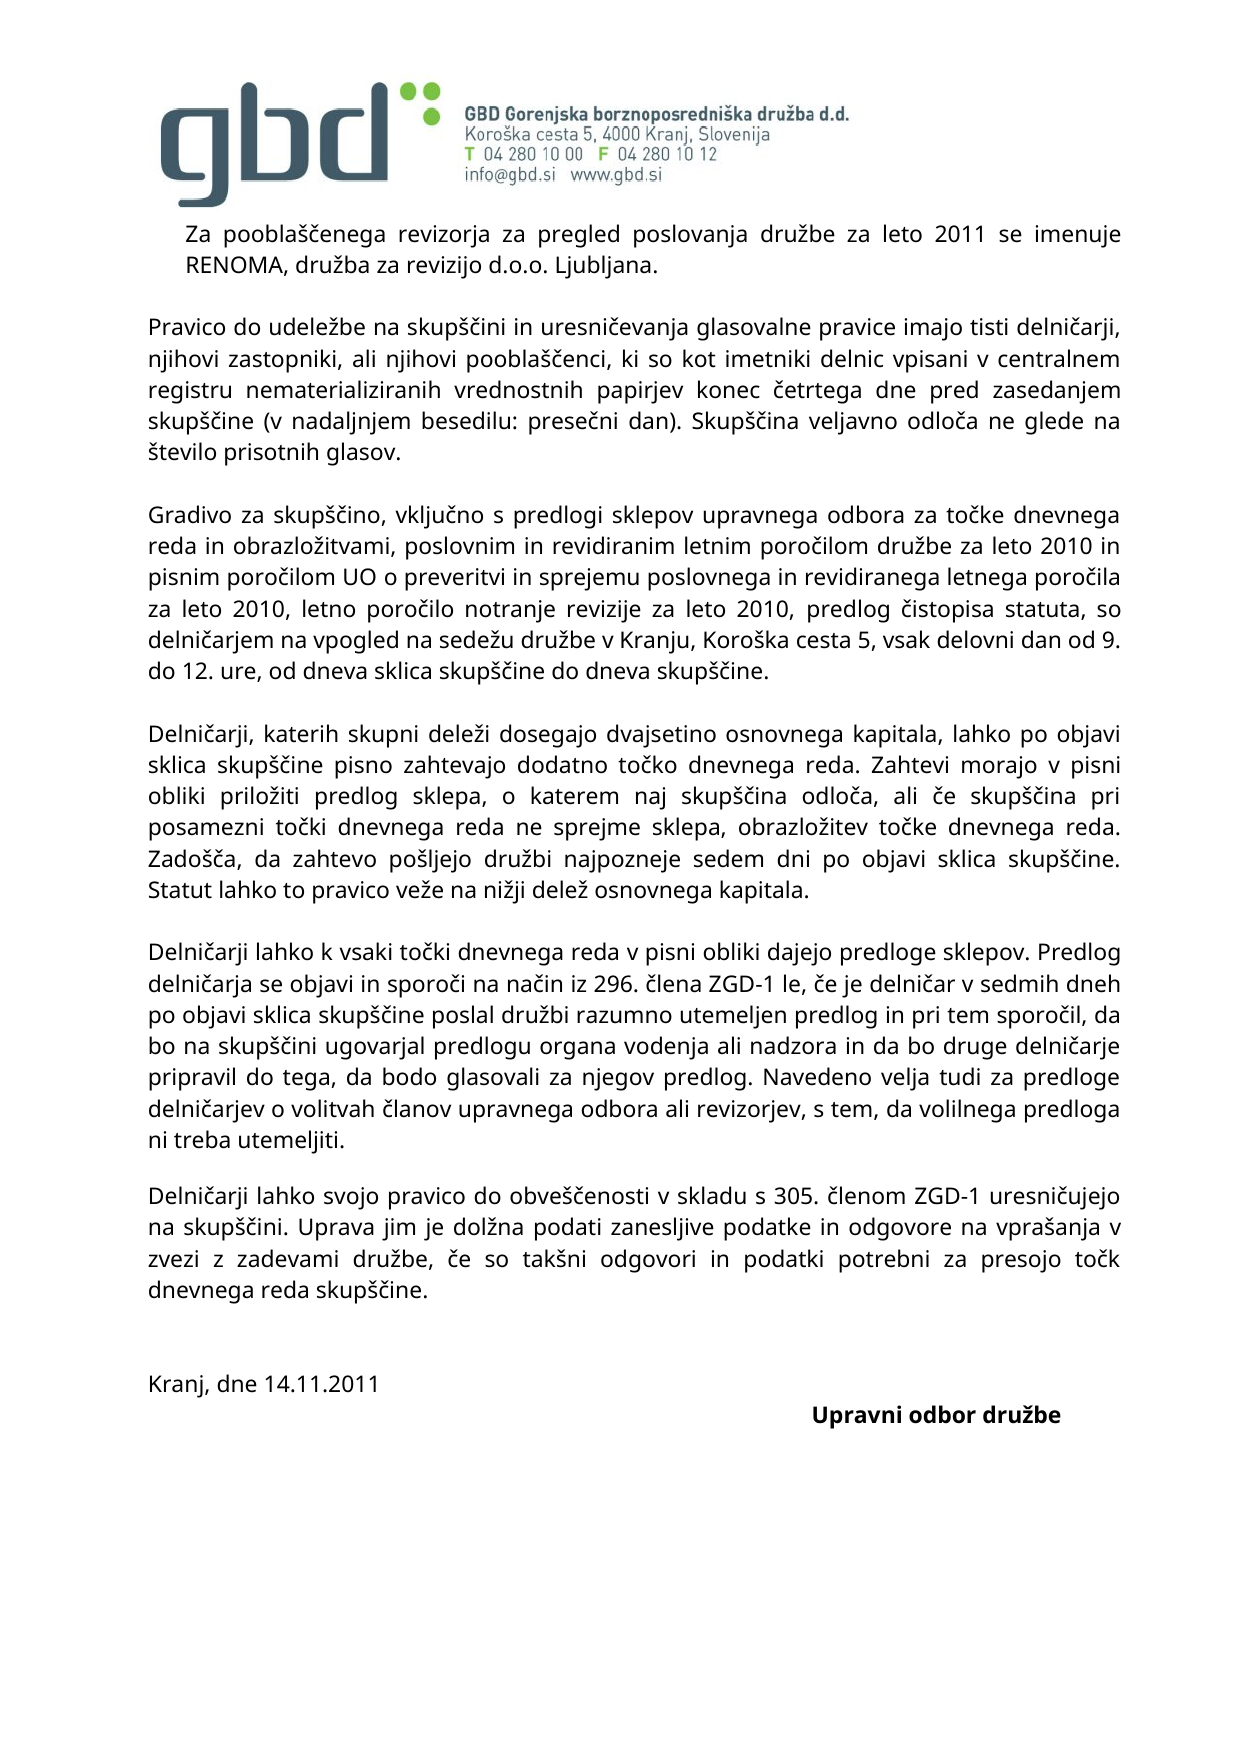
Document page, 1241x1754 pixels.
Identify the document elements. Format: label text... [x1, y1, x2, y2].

text Za pooblaščenega revizorja za pregled poslovanja družbe za leto 2011 se imenuje RENOMA, družba za revizijo d.o.o. Ljubljana. [185, 218, 1122, 280]
text Delničarji lahko svojo pravico do obveščenosti v skladu s 305. členom ZGD-1 uresničujejo na skupščini. Uprava jim je dolžna podati zanesljive podatke in odgovore na vprašanja v zvezi z zadevami družbe, če so takšni odgovori in podatki potrebni za presojo točk dnevnega reda skupščine. [148, 1180, 1122, 1305]
text Pravico do udeležbe na skupščini in uresničevanja glasovalne pravice imajo tisti delničarji, njihovi zastopniki, ali njihovi pooblaščenci, ki so kot imetniki delnic vpisani v centralnem registru nematerializiranih vrednostnih papirjev konec četrtega dne pred zasedanjem skupščine (v nadaljnjem besedilu: presečni dan). Skupščina veljavno odloča ne glede na število prisotnih glasov. [148, 311, 1122, 468]
text Kranj, dne 14.11.2011 [148, 1368, 1122, 1399]
text Delničarji, katerih skupni deleži dosegajo dvajsetino osnovnega kapitala, lahko po objavi sklica skupščine pisno zahtevajo dodatno točko dnevnega reda. Zahtevi morajo v pisni obliki priložiti predlog sklepa, o katerem naj skupščina odloča, ali če skupščina pri posamezni točki dnevnega reda ne sprejme sklepa, obrazložitev točke dnevnega reda. Zadošča, da zahtevo pošljejo družbi najpozneje sedem dni po objavi sklica skupščine. Statut lahko to pravico veže na nižji delež osnovnega kapitala. [148, 718, 1122, 905]
picture [147, 73, 879, 218]
text Upravni odbor družbe [811, 1399, 1122, 1430]
text Delničarji lahko k vsaki točki dnevnega reda v pisni obliki dajejo predloge sklepov. Predlog delničarja se objavi in sporoči na način iz 296. člena ZGD-1 le, če je delničar v sedmih dneh po objavi sklica skupščine poslal družbi razumno utemeljen predlog in pri tem sporočil, da bo na skupščini ugovarjal predlogu organa vodenja ali nadzora in da bo druge delničarje pripravil do tega, da bodo glasovali za njegov predlog. Navedeno velja tudi za predloge delničarjev o volitvah članov upravnega odbora ali revizorjev, s tem, da volilnega predloga ni treba utemeljiti. [148, 936, 1122, 1155]
text Gradivo za skupščino, vključno s predlogi sklepov upravnega odbora za točke dnevnega reda in obrazložitvami, poslovnim in revidiranim letnim poročilom družbe za leto 2010 in pisnim poročilom UO o preveritvi in sprejemu poslovnega in revidiranega letnega poročila za leto 2010, letno poročilo notranje revizije za leto 2010, predlog čistopisa statuta, so delničarjem na vpogled na sedežu družbe v Kranju, Koroška cesta 5, vsak delovni dan od 9. do 12. ure, od dneva sklica skupščine do dneva skupščine. [148, 499, 1122, 686]
